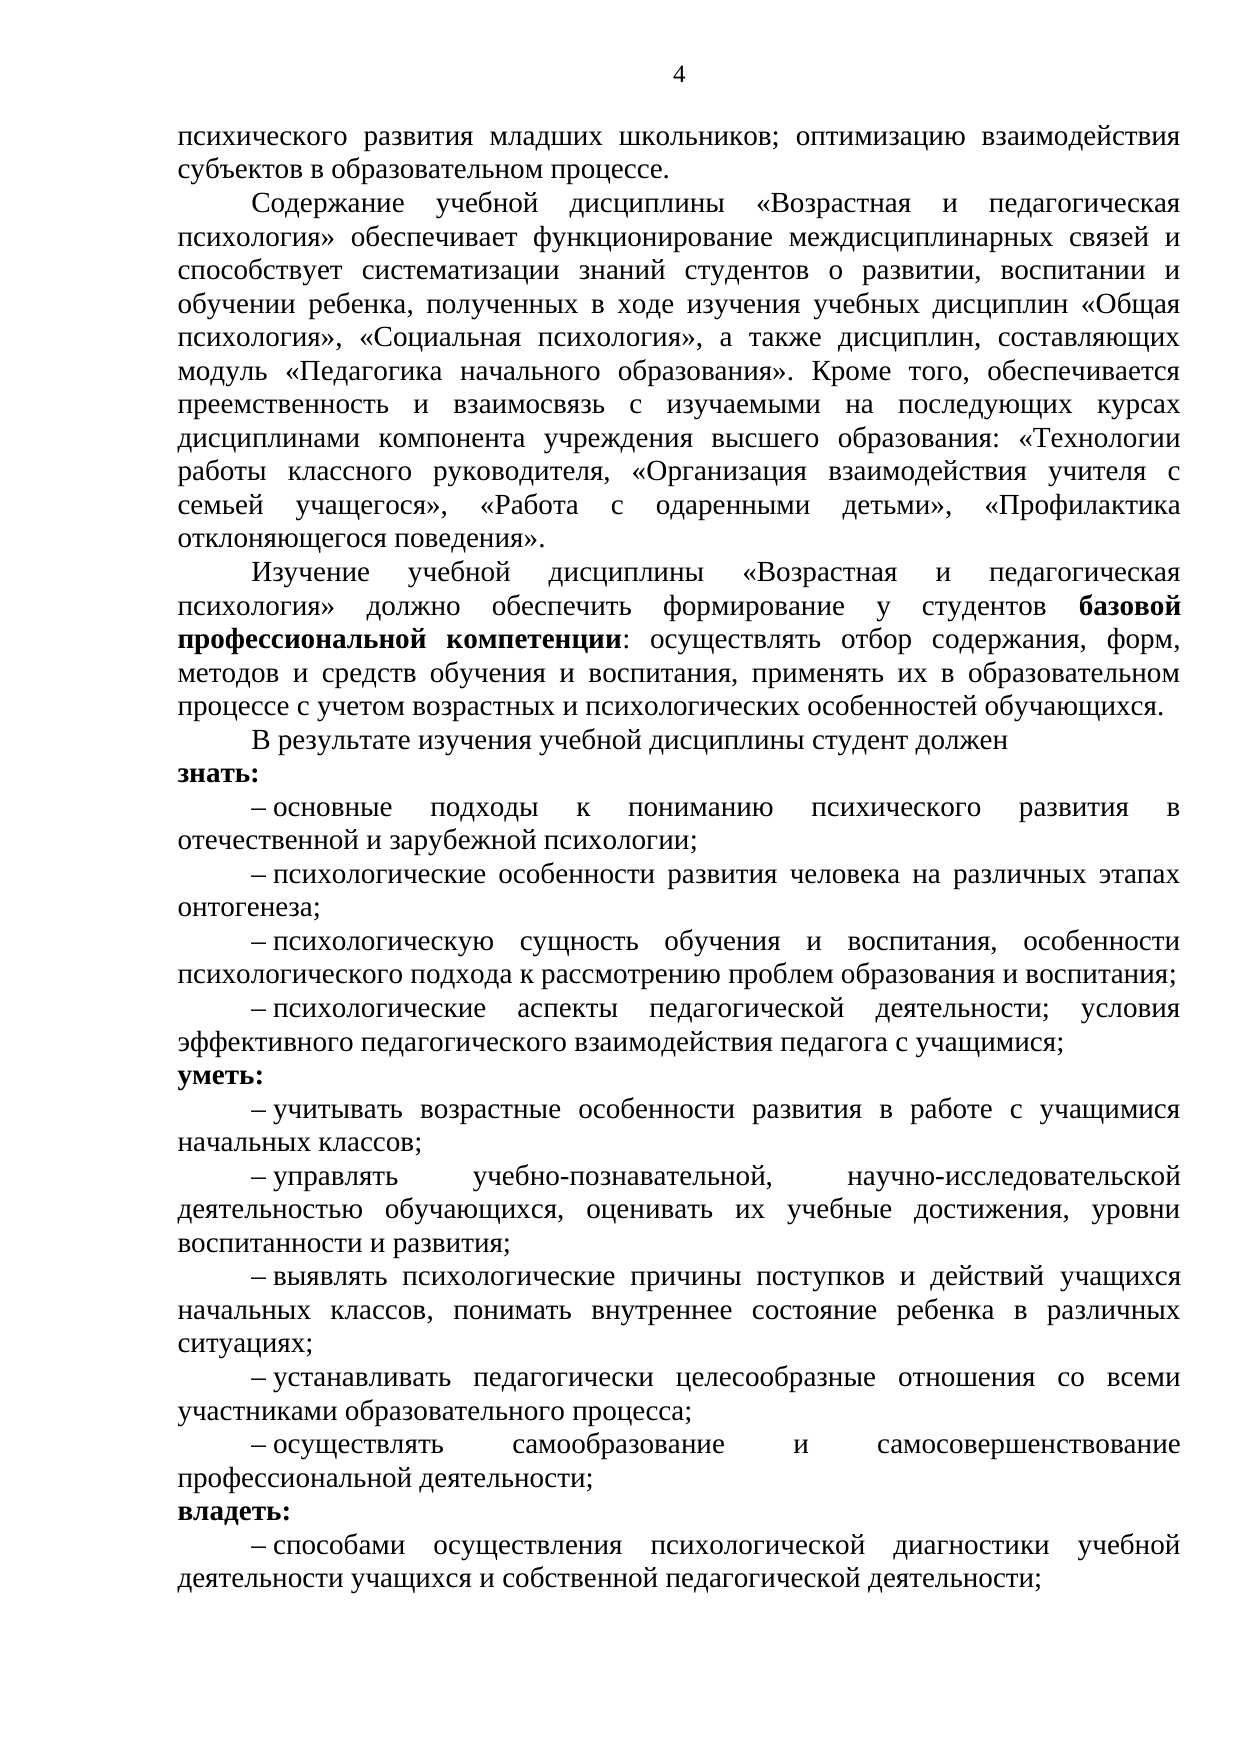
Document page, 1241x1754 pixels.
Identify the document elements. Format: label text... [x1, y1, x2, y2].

text знать: [177, 755, 1181, 789]
text владеть: [177, 1493, 1181, 1527]
list Изучение учебной дисциплины «Возрастная и педагогическая психология» должно обеспечить формирование у студентов базовой профессиональной компетенции: осуществлять отбор содержания, форм, методов и средств обучения и воспитания, применять их в образовательном процессе с учетом возрастных и психологических особенностей обучающихся. [177, 554, 1181, 722]
text – осуществлять самообразование и самосовершенствование профессиональной деятельности; [177, 1426, 1181, 1493]
list – психологическую сущность обучения и воспитания, особенности психологического подхода к рассмотрению проблем образования и воспитания; [177, 923, 1181, 990]
list Содержание учебной дисциплины «Возрастная и педагогическая психология» обеспечивает функционирование междисциплинарных связей и способствует систематизации знаний студентов о развитии, воспитании и обучении ребенка, полученных в ходе изучения учебных дисциплин «Общая психология», «Социальная психология», а также дисциплин, составляющих модуль «Педагогика начального образования». Кроме того, обеспечивается преемственность и взаимосвязь с изучаемыми на последующих курсах дисциплинами компонента учреждения высшего образования: «Технологии работы классного руководителя, «Организация взаимодействия учителя с семьей учащегося», «Работа с одаренными детьми», «Профилактика отклоняющегося поведения». [177, 185, 1181, 554]
text – управлять учебно-познавательной, научно-исследовательской деятельностью обучающихся, оценивать их учебные достижения, уровни воспитанности и развития; [177, 1158, 1181, 1258]
list – психологические особенности развития человека на различных этапах онтогенеза; [177, 856, 1181, 923]
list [177, 118, 1181, 185]
text – выявлять психологические причины поступков и действий учащихся начальных классов, понимать внутреннее состояние ребенка в различных ситуациях; [177, 1258, 1181, 1359]
text уметь: [177, 1057, 1181, 1091]
list – основные подходы к пониманию психического развития в отечественной и зарубежной психологии; [177, 789, 1181, 856]
text – учитывать возрастные особенности развития в работе с учащимися начальных классов; [177, 1091, 1181, 1158]
text – способами осуществления психологической диагностики учебной деятельности учащихся и собственной педагогической деятельности; [177, 1527, 1181, 1594]
text – устанавливать педагогически целесообразные отношения со всеми участниками образовательного процесса; [177, 1359, 1181, 1426]
text В результате изучения учебной дисциплины студент должен [177, 722, 1181, 755]
list – психологические аспекты педагогической деятельности; условия эффективного педагогического взаимодействия педагога с учащимися; [177, 990, 1181, 1057]
